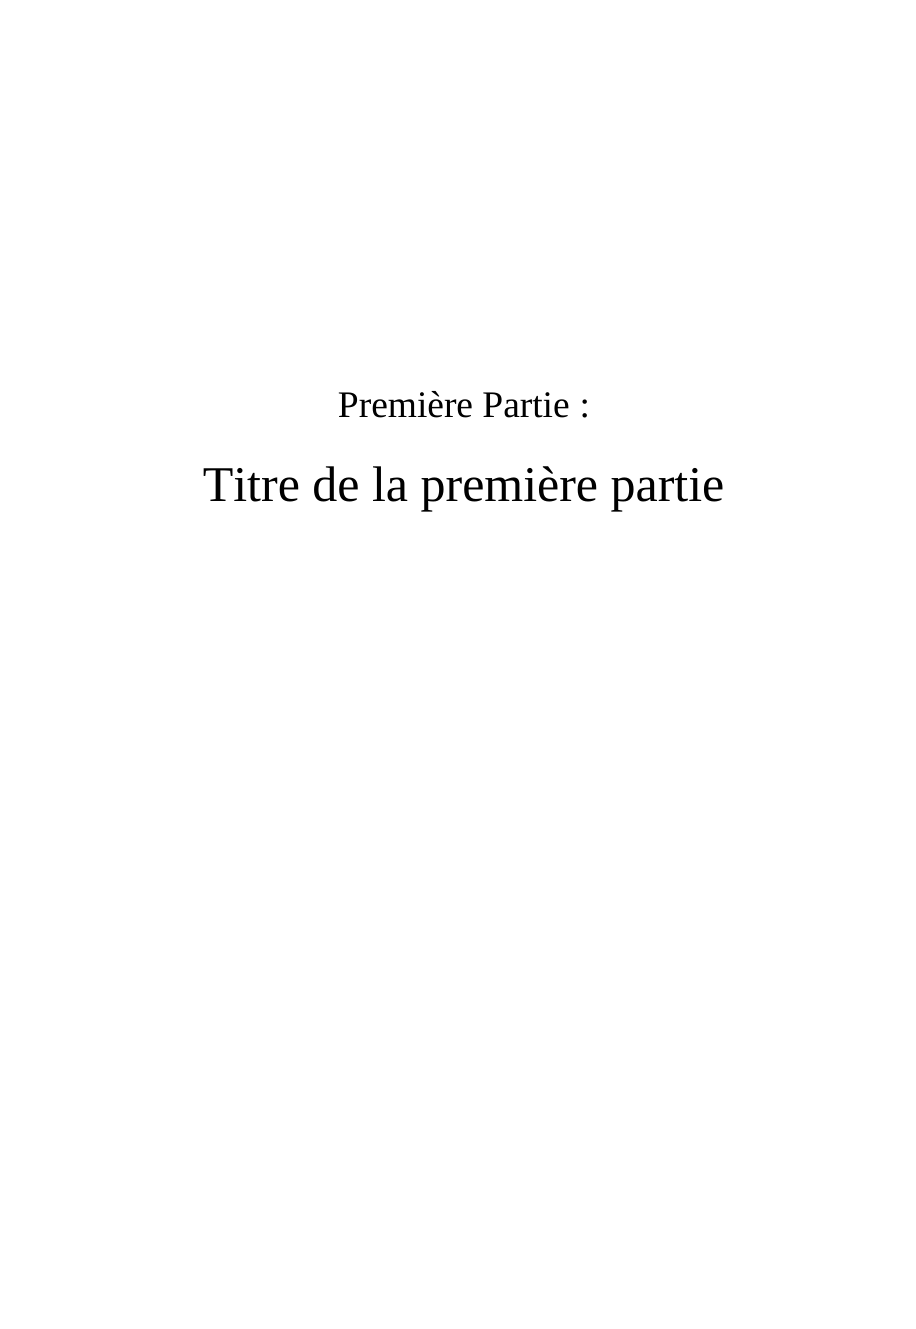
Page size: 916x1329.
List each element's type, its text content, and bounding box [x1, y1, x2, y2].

text Première Partie : Titre de la première partie [118, 383, 809, 512]
